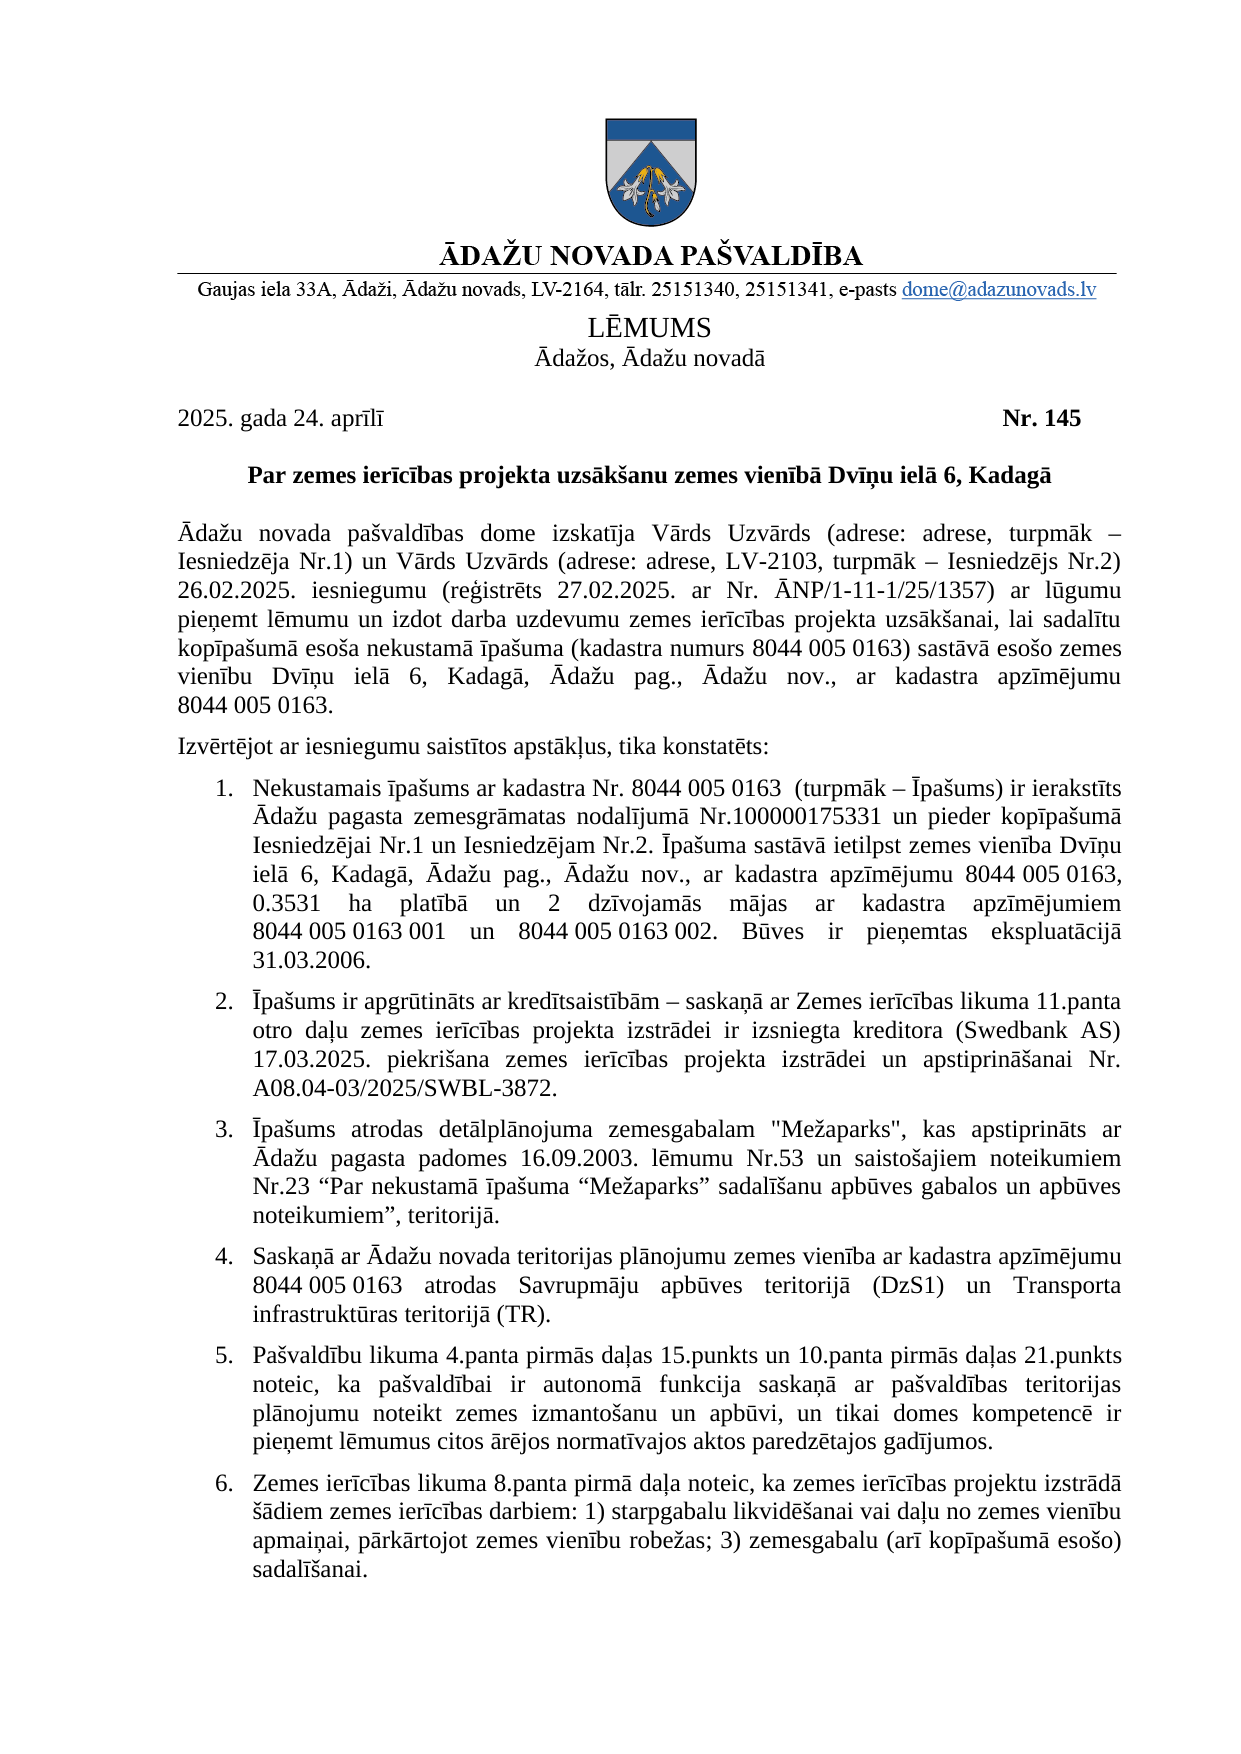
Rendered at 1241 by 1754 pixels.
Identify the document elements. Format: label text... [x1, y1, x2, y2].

list Nekustamais īpašums ar kadastra Nr. 8044 005 0163 (turpmāk – Īpašums) ir ierakstīts Ādažu pagasta zemesgrāmatas nodalījumā Nr.100000175331 un pieder kopīpašumā Iesniedzējai Nr.1 un Iesniedzējam Nr.2. Īpašuma sastāvā ietilpst zemes vienība Dvīņu ielā 6, Kadagā, Ādažu pag., Ādažu nov., ar kadastra apzīmējumu 8044 005 0163, 0.3531 ha platībā un 2 dzīvojamās mājas ar kadastra apzīmējumiem 8044 005 0163 001 un 8044 005 0163 002. Būves ir pieņemtas ekspluatācijā 31.03.2006. [215, 773, 1122, 974]
text 2025. gada 24. aprīlī Nr. 145 [177, 403, 1122, 431]
text Ādažos, Ādažu novadā [177, 343, 1122, 372]
list Pašvaldību likuma 4.panta pirmās daļas 15.punkts un 10.panta pirmās daļas 21.punkts noteic, ka pašvaldībai ir autonomā funkcija saskaņā ar pašvaldības teritorijas plānojumu noteikt zemes izmantošanu un apbūvi, un tikai domes kompetencē ir pieņemt lēmumus citos ārējos normatīvajos aktos paredzētajos gadījumos. [215, 1340, 1122, 1455]
list Zemes ierīcības likuma 8.panta pirmā daļa noteic, ka zemes ierīcības projektu izstrādā šādiem zemes ierīcības darbiem: 1) starpgabalu likvidēšanai vai daļu no zemes vienību apmaiņai, pārkārtojot zemes vienību robežas; 3) zemesgabalu (arī kopīpašumā esošo) sadalīšanai. [215, 1468, 1122, 1583]
text Par zemes ierīcības projekta uzsākšanu zemes vienībā Dvīņu ielā 6, Kadagā [177, 460, 1122, 489]
text Ādažu novada pašvaldības dome izskatīja Vārds Uzvārds (adrese: adrese, turpmāk – Iesniedzēja Nr.1) un Vārds Uzvārds (adrese: adrese, LV-2103, turpmāk – Iesniedzējs Nr.2) 26.02.2025. iesniegumu (reģistrēts 27.02.2025. ar Nr. ĀNP/1-11-1/25/1357) ar lūgumu pieņemt lēmumu un izdot darba uzdevumu zemes ierīcības projekta uzsākšanai, lai sadalītu kopīpašumā esoša nekustamā īpašuma (kadastra numurs 8044 005 0163) sastāvā esošo zemes vienību Dvīņu ielā 6, Kadagā, Ādažu pag., Ādažu nov., ar kadastra apzīmējumu 8044 005 0163. [177, 518, 1122, 719]
text Izvērtējot ar iesniegumu saistītos apstākļus, tika konstatēts: [177, 731, 1122, 760]
list Saskaņā ar Ādažu novada teritorijas plānojumu zemes vienība ar kadastra apzīmējumu 8044 005 0163 atrodas Savrupmāju apbūves teritorijā (DzS1) un Transporta infrastruktūras teritorijā (TR). [215, 1241, 1122, 1328]
list Īpašums ir apgrūtināts ar kredītsaistībām – saskaņā ar Zemes ierīcības likuma 11.panta otro daļu zemes ierīcības projekta izstrādei ir izsniegta kreditora (Swedbank AS) 17.03.2025. piekrišana zemes ierīcības projekta izstrādei un apstiprināšanai Nr. A08.04-03/2025/SWBL-3872. [215, 986, 1122, 1101]
list Īpašums atrodas detālplānojuma zemesgabalam "Mežaparks", kas apstiprināts ar Ādažu pagasta padomes 16.09.2003. lēmumu Nr.53 un saistošajiem noteikumiem Nr.23 “Par nekustamā īpašuma “Mežaparks” sadalīšanu apbūves gabalos un apbūves noteikumiem”, teritorijā. [215, 1114, 1122, 1229]
picture [177, 118, 1117, 310]
text LĒMUMS [177, 310, 1122, 343]
